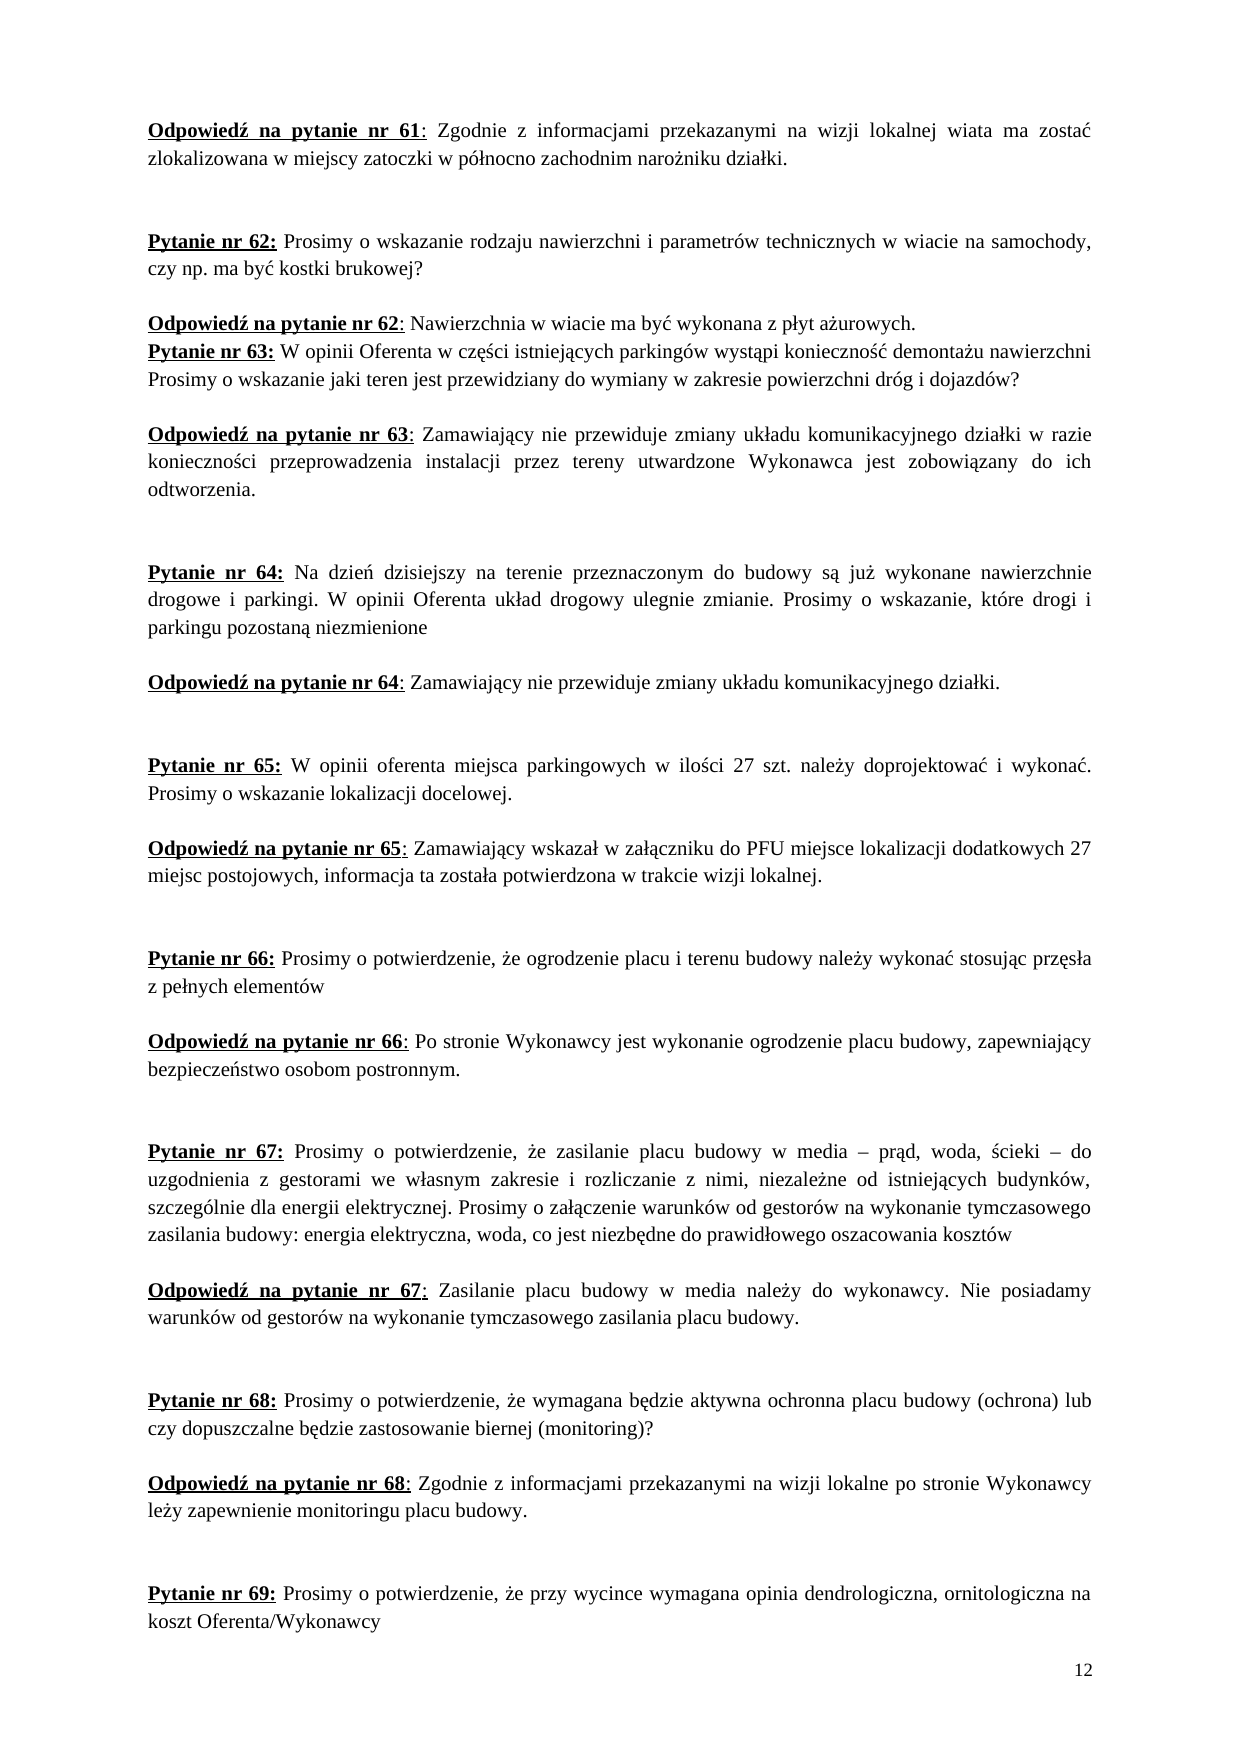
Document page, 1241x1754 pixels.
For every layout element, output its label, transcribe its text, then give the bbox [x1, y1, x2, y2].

text Odpowiedź na pytanie nr 62: Nawierzchnia w wiacie ma być wykonana z płyt ażurowych. [148, 311, 1092, 335]
text Odpowiedź na pytanie nr 64: Zamawiający nie przewiduje zmiany układu komunikacyjnego działki. [148, 670, 1092, 694]
text Pytanie nr 66: Prosimy o potwierdzenie, że ogrodzenie placu i terenu budowy należy wykonać stosując przęsła z pełnych elementów [148, 946, 1092, 998]
text Pytanie nr 69: Prosimy o potwierdzenie, że przy wycince wymagana opinia dendrologiczna, ornitologiczna na koszt Oferenta/Wykonawcy [148, 1581, 1092, 1633]
text Pytanie nr 65: W opinii oferenta miejsca parkingowych w ilości 27 szt. należy doprojektować i wykonać. Prosimy o wskazanie lokalizacji docelowej. [148, 753, 1092, 805]
text Odpowiedź na pytanie nr 63: Zamawiający nie przewiduje zmiany układu komunikacyjnego działki w razie konieczności przeprowadzenia instalacji przez tereny utwardzone Wykonawca jest zobowiązany do ich odtworzenia. [148, 422, 1092, 501]
text Odpowiedź na pytanie nr 68: Zgodnie z informacjami przekazanymi na wizji lokalne po stronie Wykonawcy leży zapewnienie monitoringu placu budowy. [148, 1471, 1092, 1522]
text Odpowiedź na pytanie nr 67: Zasilanie placu budowy w media należy do wykonawcy. Nie posiadamy warunków od gestorów na wykonanie tymczasowego zasilania placu budowy. [148, 1277, 1092, 1329]
text Pytanie nr 67: Prosimy o potwierdzenie, że zasilanie placu budowy w media – prąd, woda, ścieki – do uzgodnienia z gestorami we własnym zakresie i rozliczanie z nimi, niezależne od istniejących budynków, szczególnie dla energii elektrycznej. Prosimy o załączenie warunków od gestorów na wykonanie tymczasowego zasilania budowy: energia elektryczna, woda, co jest niezbędne do prawidłowego oszacowania kosztów [148, 1139, 1092, 1246]
text Odpowiedź na pytanie nr 66: Po stronie Wykonawcy jest wykonanie ogrodzenie placu budowy, zapewniający bezpieczeństwo osobom postronnym. [148, 1029, 1092, 1081]
text Pytanie nr 64: Na dzień dzisiejszy na terenie przeznaczonym do budowy są już wykonane nawierzchnie drogowe i parkingi. W opinii Oferenta układ drogowy ulegnie zmianie. Prosimy o wskazanie, które drogi i parkingu pozostaną niezmienione [148, 560, 1092, 639]
text Pytanie nr 68: Prosimy o potwierdzenie, że wymagana będzie aktywna ochronna placu budowy (ochrona) lub czy dopuszczalne będzie zastosowanie biernej (monitoring)? [148, 1388, 1092, 1439]
text Odpowiedź na pytanie nr 61: Zgodnie z informacjami przekazanymi na wizji lokalnej wiata ma zostać zlokalizowana w miejscy zatoczki w północno zachodnim narożniku działki. [148, 118, 1092, 170]
text Pytanie nr 63: W opinii Oferenta w części istniejących parkingów wystąpi konieczność demontażu nawierzchni Prosimy o wskazanie jaki teren jest przewidziany do wymiany w zakresie powierzchni dróg i dojazdów? [148, 339, 1092, 391]
text Pytanie nr 62: Prosimy o wskazanie rodzaju nawierzchni i parametrów technicznych w wiacie na samochody, czy np. ma być kostki brukowej? [148, 228, 1092, 280]
text Odpowiedź na pytanie nr 65: Zamawiający wskazał w załączniku do PFU miejsce lokalizacji dodatkowych 27 miejsc postojowych, informacja ta została potwierdzona w trakcie wizji lokalnej. [148, 836, 1092, 887]
